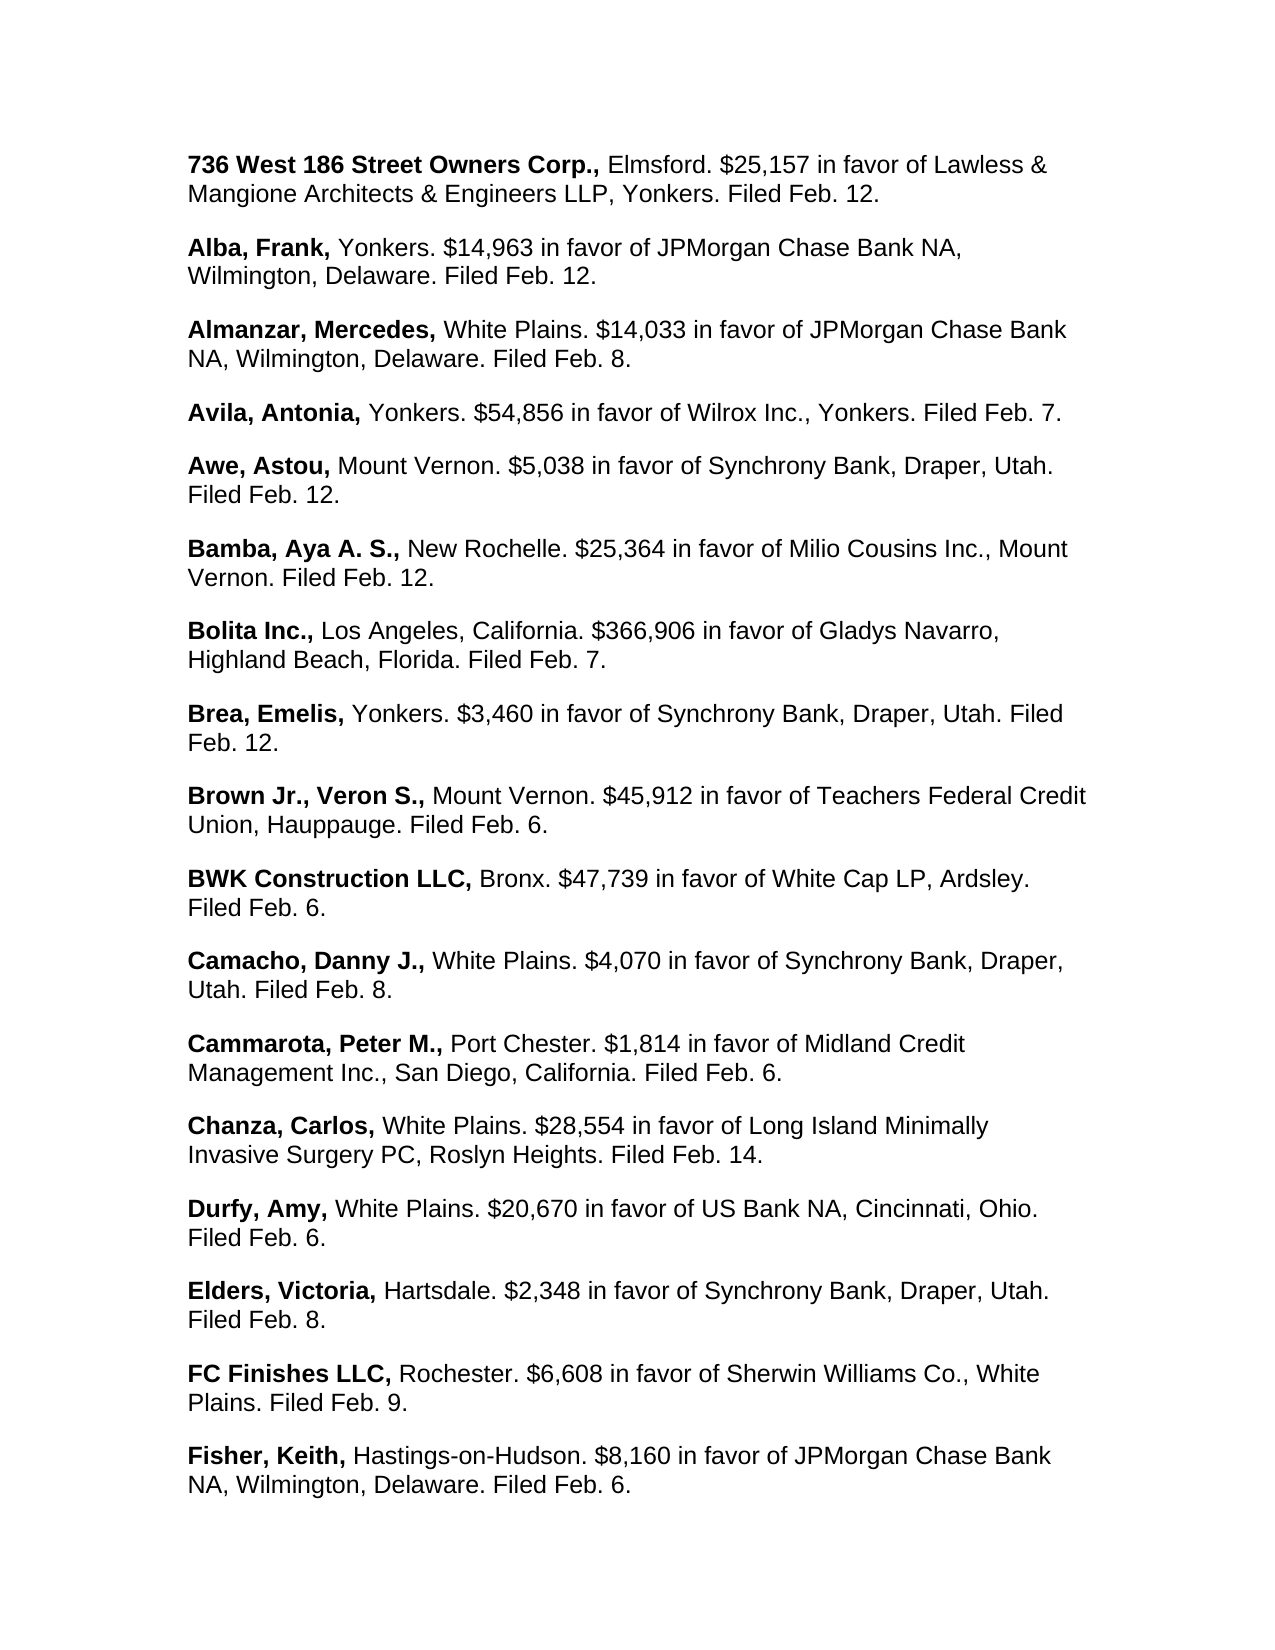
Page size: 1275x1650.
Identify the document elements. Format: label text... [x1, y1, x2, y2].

text Chanza, Carlos, White Plains. $28,554 in favor of Long Island Minimally Invasive Surgery PC, Roslyn Heights. Filed Feb. 14. [187, 1111, 1087, 1169]
text Almanzar, Mercedes, White Plains. $14,033 in favor of JPMorgan Chase Bank NA, Wilmington, Delaware. Filed Feb. 8. [187, 315, 1087, 372]
text Avila, Antonia, Yonkers. $54,856 in favor of Wilrox Inc., Yonkers. Filed Feb. 7. [187, 397, 1087, 426]
text Durfy, Amy, White Plains. $20,670 in favor of US Bank NA, Cincinnati, Ohio. Filed Feb. 6. [187, 1194, 1087, 1251]
text BWK Construction LLC, Bronx. $47,739 in favor of White Cap LP, Ardsley. Filed Feb. 6. [187, 864, 1087, 921]
text Brown Jr., Veron S., Mount Vernon. $45,912 in favor of Teachers Federal Credit Union, Hauppauge. Filed Feb. 6. [187, 781, 1087, 839]
text FC Finishes LLC, Rochester. $6,608 in favor of Sherwin Williams Co., White Plains. Filed Feb. 9. [187, 1359, 1087, 1416]
text 736 West 186 Street Owners Corp., Elmsford. $25,157 in favor of Lawless & Mangione Architects & Engineers LLP, Yonkers. Filed Feb. 12. [187, 150, 1087, 207]
text Fisher, Keith, Hastings-on-Hudson. $8,160 in favor of JPMorgan Chase Bank NA, Wilmington, Delaware. Filed Feb. 6. [187, 1441, 1087, 1499]
text Alba, Frank, Yonkers. $14,963 in favor of JPMorgan Chase Bank NA, Wilmington, Delaware. Filed Feb. 12. [187, 232, 1087, 290]
text Cammarota, Peter M., Port Chester. $1,814 in favor of Midland Credit Management Inc., San Diego, California. Filed Feb. 6. [187, 1029, 1087, 1086]
text Camacho, Danny J., White Plains. $4,070 in favor of Synchrony Bank, Draper, Utah. Filed Feb. 8. [187, 946, 1087, 1004]
text Bolita Inc., Los Angeles, California. $366,906 in favor of Gladys Navarro, Highland Beach, Florida. Filed Feb. 7. [187, 616, 1087, 674]
text Awe, Astou, Mount Vernon. $5,038 in favor of Synchrony Bank, Draper, Utah. Filed Feb. 12. [187, 451, 1087, 509]
text Bamba, Aya A. S., New Rochelle. $25,364 in favor of Milio Cousins Inc., Mount Vernon. Filed Feb. 12. [187, 534, 1087, 591]
text Elders, Victoria, Hartsdale. $2,348 in favor of Synchrony Bank, Draper, Utah. Filed Feb. 8. [187, 1276, 1087, 1334]
text Brea, Emelis, Yonkers. $3,460 in favor of Synchrony Bank, Draper, Utah. Filed Feb. 12. [187, 699, 1087, 756]
